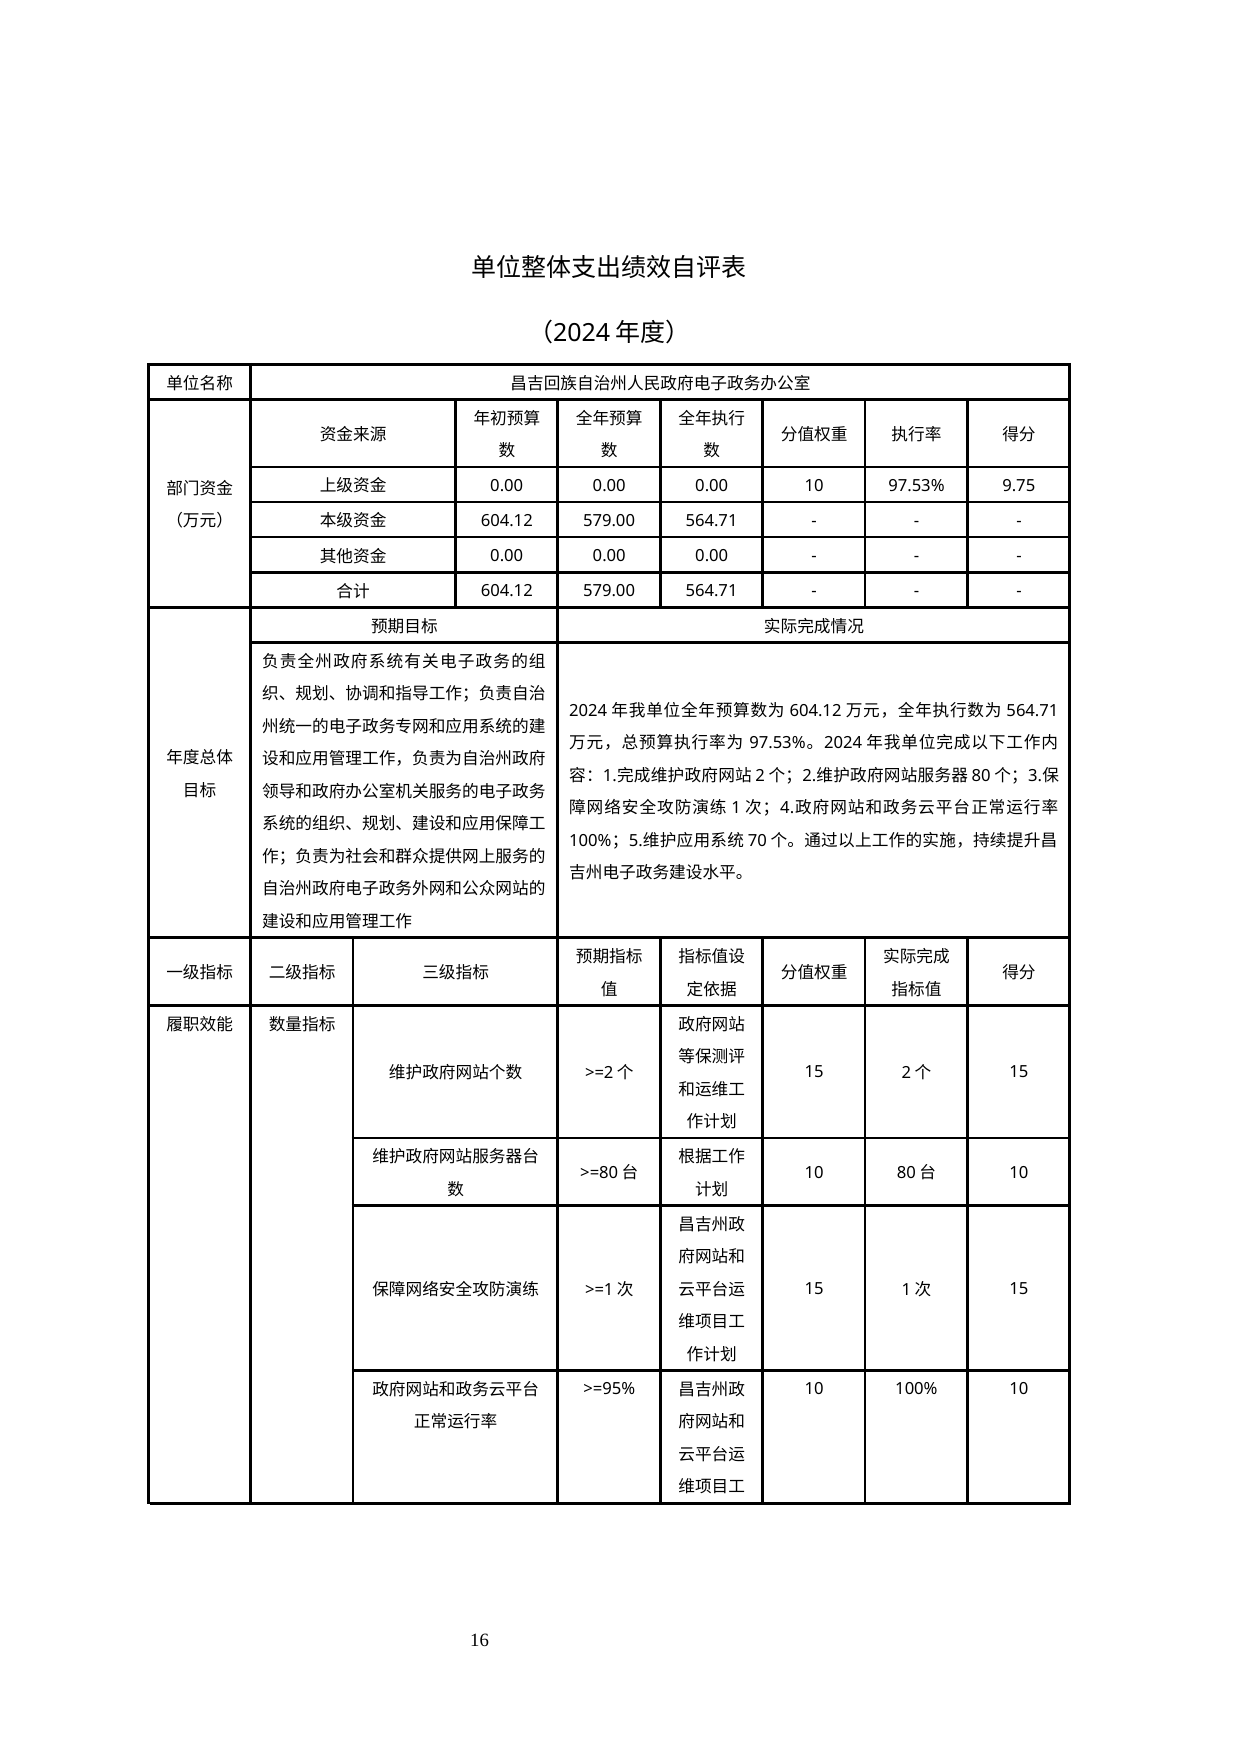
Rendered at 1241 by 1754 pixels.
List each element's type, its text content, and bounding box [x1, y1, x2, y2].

table_cell 实际完成情况 [559, 609, 1068, 641]
table_cell 2个 [866, 1007, 966, 1136]
table_cell 分值权重 [764, 939, 864, 1004]
table_cell 资金来源 [252, 401, 454, 466]
table_cell 维护政府网站服务器台数 [354, 1139, 556, 1204]
table_cell >=1次 [559, 1207, 659, 1369]
table_cell 部门资金（万元） [150, 401, 249, 606]
table_cell 合计 [252, 574, 454, 606]
table_cell 分值权重 [764, 401, 864, 466]
table_cell 0.00 [559, 538, 659, 571]
table_cell 上级资金 [252, 468, 454, 501]
table_cell 昌吉州政府网站和云平台运维项目工作计划 [662, 1207, 761, 1369]
table_cell 二级指标 [252, 939, 352, 1004]
table_cell 100% [866, 1372, 966, 1502]
table_cell - [764, 574, 864, 606]
table_cell - [866, 538, 966, 571]
table_cell 10 [764, 468, 864, 501]
table_cell 9.75 [969, 468, 1068, 501]
table_cell 0.00 [457, 468, 556, 501]
table_cell - [969, 538, 1068, 571]
table_cell 履职效能 [150, 1007, 249, 1502]
table_cell 0.00 [662, 538, 761, 571]
table_cell 本级资金 [252, 503, 454, 536]
table_cell 指标值设定依据 [662, 939, 761, 1004]
table_cell >=2个 [559, 1007, 659, 1136]
table_cell - [866, 503, 966, 536]
table_cell 全年执行数 [662, 401, 761, 466]
table_cell 年度总体目标 [150, 609, 249, 936]
table_cell 15 [764, 1207, 864, 1369]
table_cell 10 [969, 1139, 1068, 1204]
table_cell 579.00 [559, 574, 659, 606]
table_cell 政府网站等保测评和运维工作计划 [662, 1007, 761, 1136]
table_cell - [969, 503, 1068, 536]
table_cell 604.12 [457, 574, 556, 606]
table_cell >=80台 [559, 1139, 659, 1204]
table_cell 数量指标 [252, 1007, 352, 1502]
table_cell 0.00 [662, 468, 761, 501]
table_cell 2024年我单位全年预算数为604.12万元，全年执行数为564.71万元，总预算执行率为 97.53%。2024年我单位完成以下工作内容：1.完成维护政府网站2个；2.维护政府网站服务器80个；3.保障网络安全攻防演练1次；4.政府网站和政务云平台正常运行率100%；5.维护应用系统70个。通过以上工作的实施，持续提升昌吉州电子政务建设水平。 [559, 644, 1068, 936]
table_cell 维护政府网站个数 [354, 1007, 556, 1136]
table_cell 预期指标值 [559, 939, 659, 1004]
table_cell 得分 [969, 401, 1068, 466]
table_cell 得分 [969, 939, 1068, 1004]
table_cell 实际完成指标值 [866, 939, 966, 1004]
table_cell 10 [764, 1139, 864, 1204]
table_cell 预期目标 [252, 609, 556, 641]
table_cell - [969, 574, 1068, 606]
table_cell 15 [764, 1007, 864, 1136]
table_cell 15 [969, 1207, 1068, 1369]
table_cell - [764, 503, 864, 536]
table_cell 三级指标 [354, 939, 556, 1004]
table_cell 15 [969, 1007, 1068, 1136]
table_cell - [764, 538, 864, 571]
table_cell >=95% [559, 1372, 659, 1502]
table_header 单位整体支出绩效自评表 [148, 233, 1070, 298]
table_cell 564.71 [662, 574, 761, 606]
table_cell 全年预算数 [559, 401, 659, 466]
table_cell 根据工作计划 [662, 1139, 761, 1204]
table_cell 负责全州政府系统有关电子政务的组织、规划、协调和指导工作；负责自治州统一的电子政务专网和应用系统的建设和应用管理工作，负责为自治州政府领导和政府办公室机关服务的电子政务系统的组织、规划、建设和应用保障工作；负责为社会和群众提供网上服务的自治州政府电子政务外网和公众网站的建设和应用管理工作 [252, 644, 556, 936]
table_cell 579.00 [559, 503, 659, 536]
table_cell 政府网站和政务云平台正常运行率 [354, 1372, 556, 1502]
table_cell 单位名称 [150, 366, 249, 398]
table_cell 10 [969, 1372, 1068, 1502]
table_cell 1次 [866, 1207, 966, 1369]
table_cell 执行率 [866, 401, 966, 466]
table_cell 80台 [866, 1139, 966, 1204]
table_cell （2024年度） [148, 298, 1070, 363]
table_cell 97.53% [866, 468, 966, 501]
table_cell 保障网络安全攻防演练 [354, 1207, 556, 1369]
table_cell 564.71 [662, 503, 761, 536]
table_cell 昌吉州政府网站和云平台运维项目工作计划 [662, 1372, 761, 1502]
table_cell 604.12 [457, 503, 556, 536]
table_cell 一级指标 [150, 939, 249, 1004]
table_cell 0.00 [559, 468, 659, 501]
table_cell 10 [764, 1372, 864, 1502]
table_cell - [866, 574, 966, 606]
table_cell 其他资金 [252, 538, 454, 571]
table_cell 昌吉回族自治州人民政府电子政务办公室 [252, 366, 1068, 398]
table_cell 年初预算数 [457, 401, 556, 466]
table_cell 0.00 [457, 538, 556, 571]
